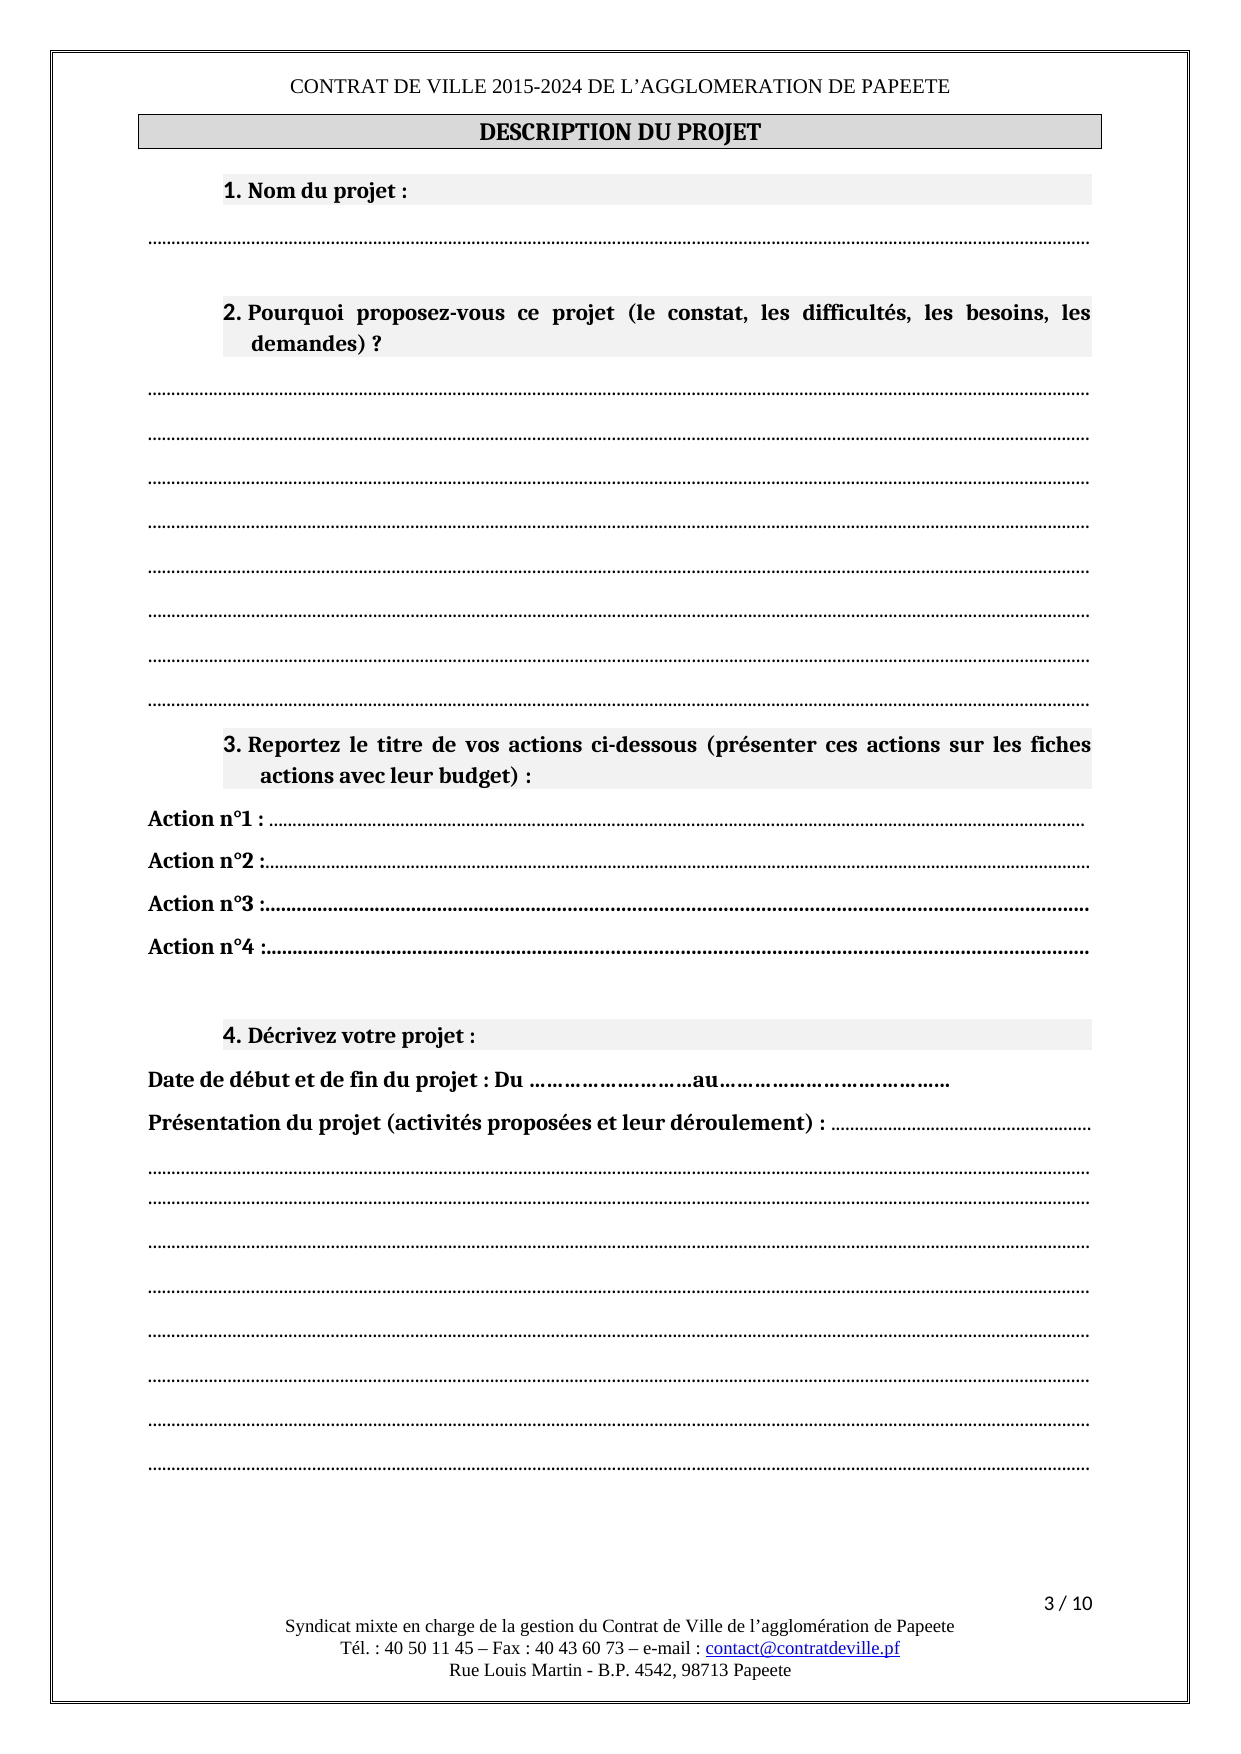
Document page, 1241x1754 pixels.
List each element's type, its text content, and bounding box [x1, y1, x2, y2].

text Action n°4 : [148, 934, 1092, 960]
text Action n°3 : [148, 891, 1092, 917]
list Décrivez votre projet : [223, 1019, 1092, 1050]
list Reportez le titre de vos actions ci-dessous (présenter ces actions sur les fiches actions avec leur budget) : [223, 728, 1092, 789]
text Action n°2 : [148, 848, 1092, 875]
text DESCRIPTION DU PROJET [139, 115, 1101, 148]
text Date de début et de fin du projet : Du ……………….………au…………...………….………... [148, 1067, 1092, 1093]
list Nom du projet : [223, 174, 1092, 205]
text Action n°1 : [148, 806, 1092, 832]
text Présentation du projet (activités proposées et leur déroulement) : [148, 1109, 1092, 1136]
list Pourquoi proposez-vous ce projet (le constat, les difficultés, les besoins, les demandes) ? [223, 296, 1092, 357]
